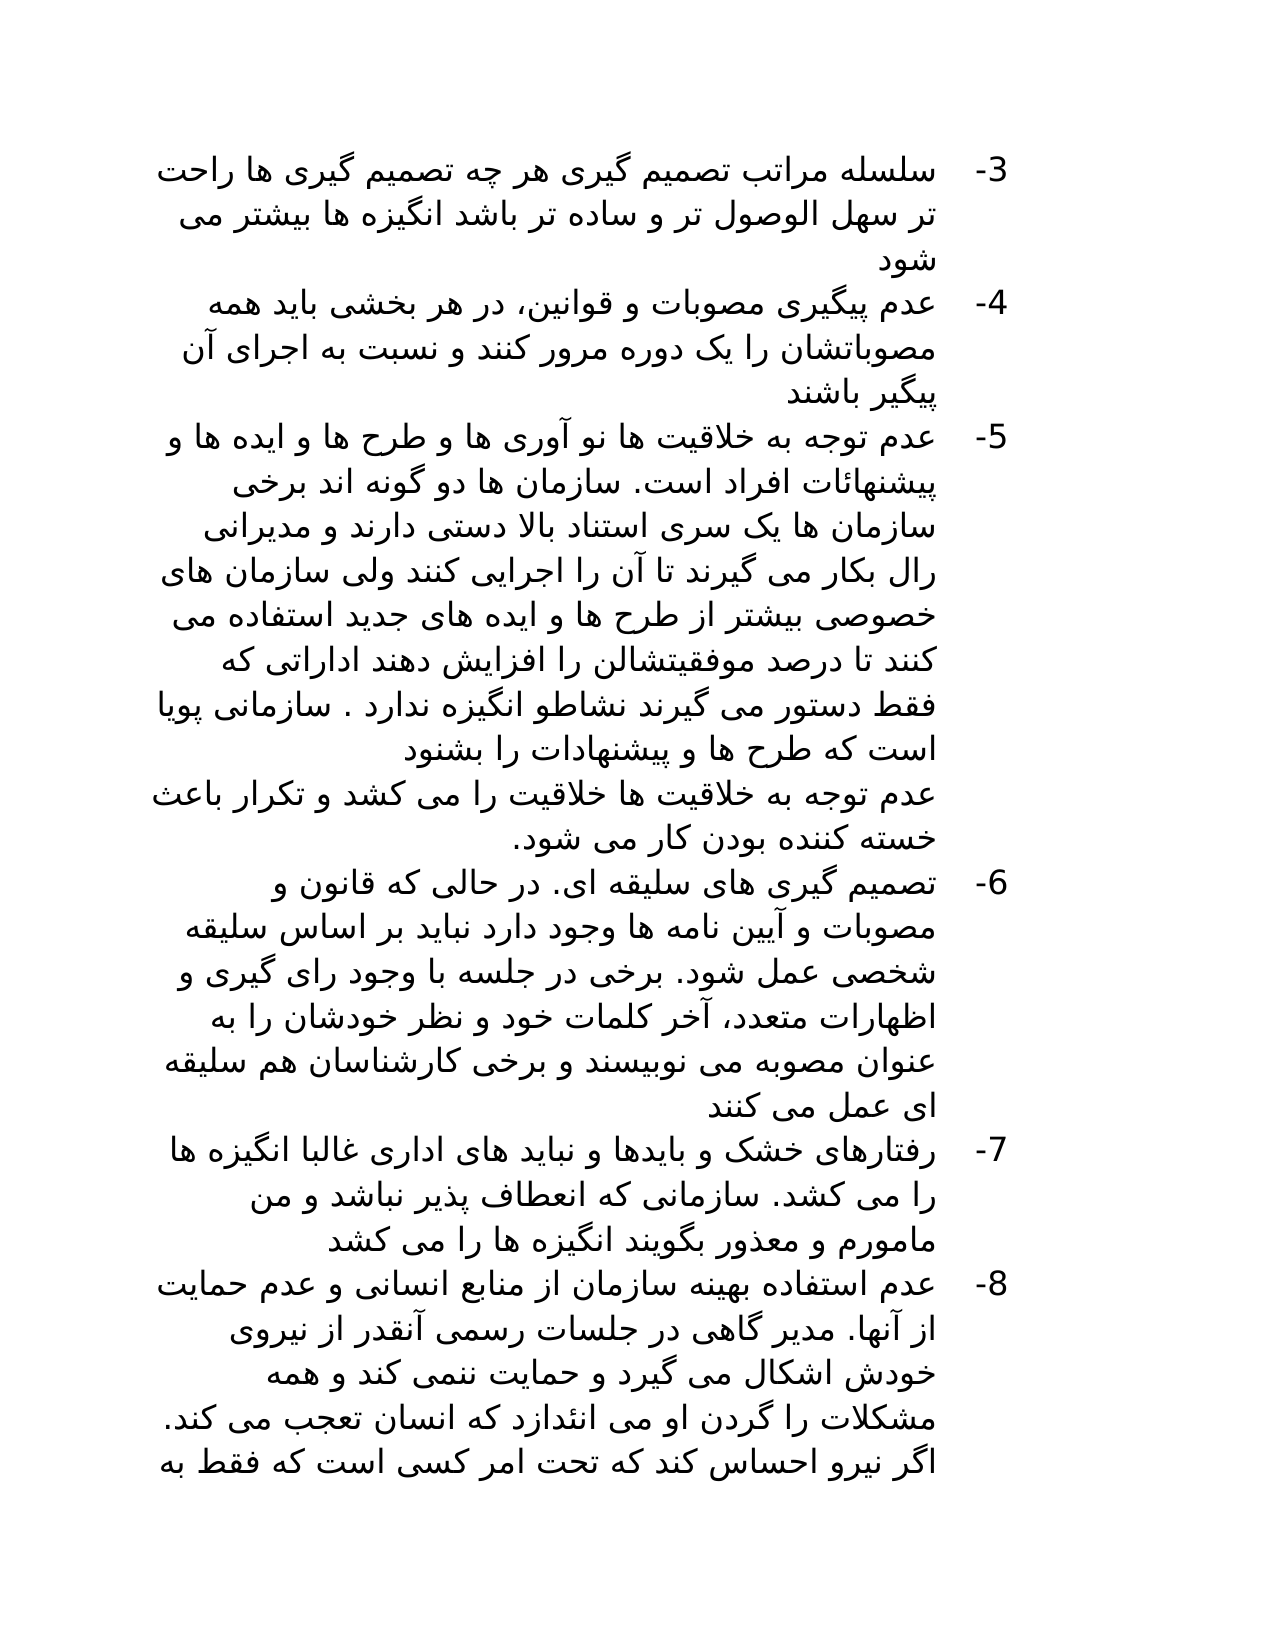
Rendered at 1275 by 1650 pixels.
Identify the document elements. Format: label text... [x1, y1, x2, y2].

list تصمیم گیری های سلیقه ای. در حالی که قانون و مصوبات و آیین نامه ها وجود دارد نباید بر اساس سلیقه شخصی عمل شود. برخی در جلسه با وجود رای گیری و اظهارات متعدد، آخر کلمات خود و نظر خودشان را به عنوان مصوبه می نوبیسند و برخی کارشناسان هم سلیقه ای عمل می کنند [150, 863, 975, 1125]
list عدم پیگیری مصوبات و قوانین، در هر بخشی باید همه مصوباتشان را یک دوره مرور کنند و نسبت به اجرای آن پیگیر باشند [150, 284, 975, 412]
list رفتارهای خشک و بایدها و نباید های اداری غالبا انگیزه ها را می کشد. سازمانی که انعطاف پذیر نباشد و من مامورم و معذور بگویند انگیزه ها را می کشد [150, 1131, 975, 1259]
list عدم توجه به خلاقیت ها نو آوری ها و طرح ها و ایده ها و پیشنهائات افراد است. سازمان ها دو گونه اند برخی سازمان ها یک سری استناد بالا دستی دارند و مدیرانی رال بکار می گیرند تا آن را اجرایی کنند ولی سازمان های خصوصی بیشتر از طرح ها و ایده های جدید استفاده می کنند تا درصد موفقیتشالن را افزایش دهند اداراتی که فقط دستور می گیرند نشاطو انگیزه ندارد . سازمانی پویا است که طرح ها و پیشنهادات را بشنود [150, 417, 975, 768]
list عدم توجه به خلاقیت ها خلاقیت را می کشد و تکرار باعث خسته کننده بودن کار می شود. [150, 774, 937, 858]
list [150, 1264, 975, 1482]
list سلسله مراتب تصمیم گیری هر چه تصمیم گیری ها راحت تر سهل الوصول تر و ساده تر باشد انگیزه ها بیشتر می شود [150, 150, 975, 278]
